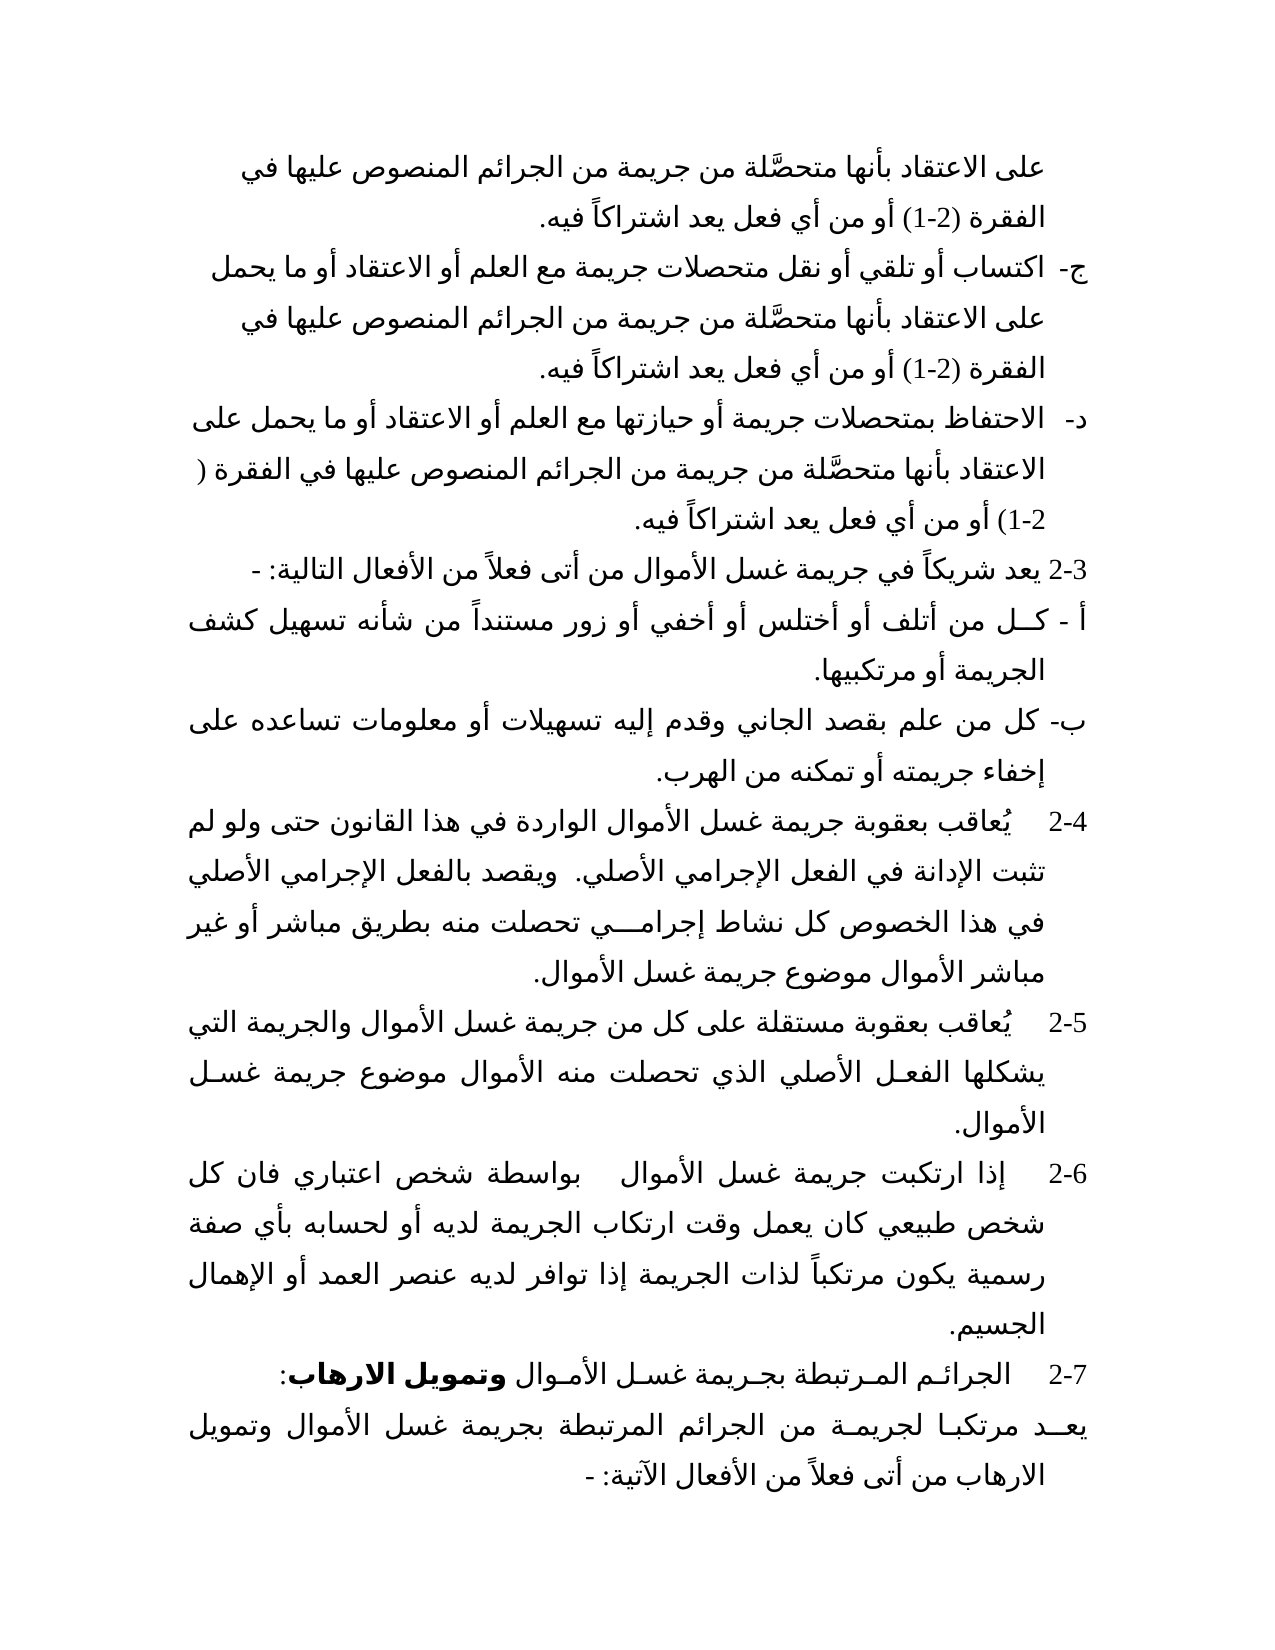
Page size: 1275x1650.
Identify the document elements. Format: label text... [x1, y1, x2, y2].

text 2-5 يُعاقب بعقوبة مستقلة على كل من جريمة غسل الأموال والجريمة التي يشكلها الفعـل الأصلي الذي تحصلت منه الأموال موضوع جريمة غسـل الأموال. [187, 1005, 1087, 1139]
text 2-4 يُعاقب بعقوبة جريمة غسل الأموال الواردة في هذا القانون حتى ولو لم تثبت الإدانة في الفعل الإجرامي الأصلي. ويقصد بالفعل الإجرامي الأصلي في هذا الخصوص كل نشاط إجرامـــي تحصلت منه بطريق مباشر أو غير مباشر الأموال موضوع جريمة غسل الأموال. [187, 804, 1087, 988]
text 2-3 يعد شريكاً في جريمة غسل الأموال من أتى فعلاً من الأفعال التالية: - [187, 552, 1087, 586]
text يعــد مرتكبـا لجريمـة من الجرائم المرتبطة بجريمة غسل الأموال وتمويل الارهاب من أتى فعلاً من الأفعال الآتية: - [187, 1408, 1087, 1492]
text ‌ج- اكتساب أو تلقي أو نقل متحصلات جريمة مع العلم أو الاعتقاد أو ما يحمل على الاعتقاد بأنها متحصَّلة من جريمة من الجرائم المنصوص عليها في الفقرة (2-1) أو من أي فعل يعد اشتراكاً فيه. [187, 251, 1087, 385]
text ‌ب- إخفاء طبيعة متحصلات جريمة أو مصدرها أو مكانها أو طريقة التصرف فيها أو حركتها أو ملكيتها أو أي حق يتعلق بها مع العلم أو الاعتقاد أو ما يحمل على الاعتقاد بأنها متحصَّلة من جريمة من الجرائم المنصوص عليها في الفقرة (2-1) أو من أي فعل يعد اشتراكاً فيه. [187, 150, 1087, 234]
text 2-6 إذا ارتكبت جريمة غسل الأموال بواسطة شخص اعتباري فان كل شخص طبيعي كان يعمل وقت ارتكاب الجريمة لديه أو لحسابه بأي صفة رسمية يكون مرتكباً لذات الجريمة إذا توافر لديه عنصر العمد أو الإهمال الجسيم. [187, 1156, 1087, 1341]
text ب- كل من علم بقصد الجاني وقدم إليه تسهيلات أو معلومات تساعده على إخفاء جريمته أو تمكنه من الهرب. [187, 703, 1087, 787]
text ‌د- الاحتفاظ بمتحصلات جريمة أو حيازتها مع العلم أو الاعتقاد أو ما يحمل على الاعتقاد بأنها متحصَّلة من جريمة من الجرائم المنصوص عليها في الفقرة (2-1) أو من أي فعل يعد اشتراكاً فيه. [187, 402, 1087, 536]
text 2-7 الجرائـم المـرتبطة بجـريمة غسـل الأمـوال وتمويل الارهاب: [187, 1357, 1087, 1391]
text أ - كــل من أتلف أو أختلس أو أخفي أو زور مستنداً من شأنه تسهيل كشف الجريمة أو مرتكبيها. [187, 603, 1087, 687]
